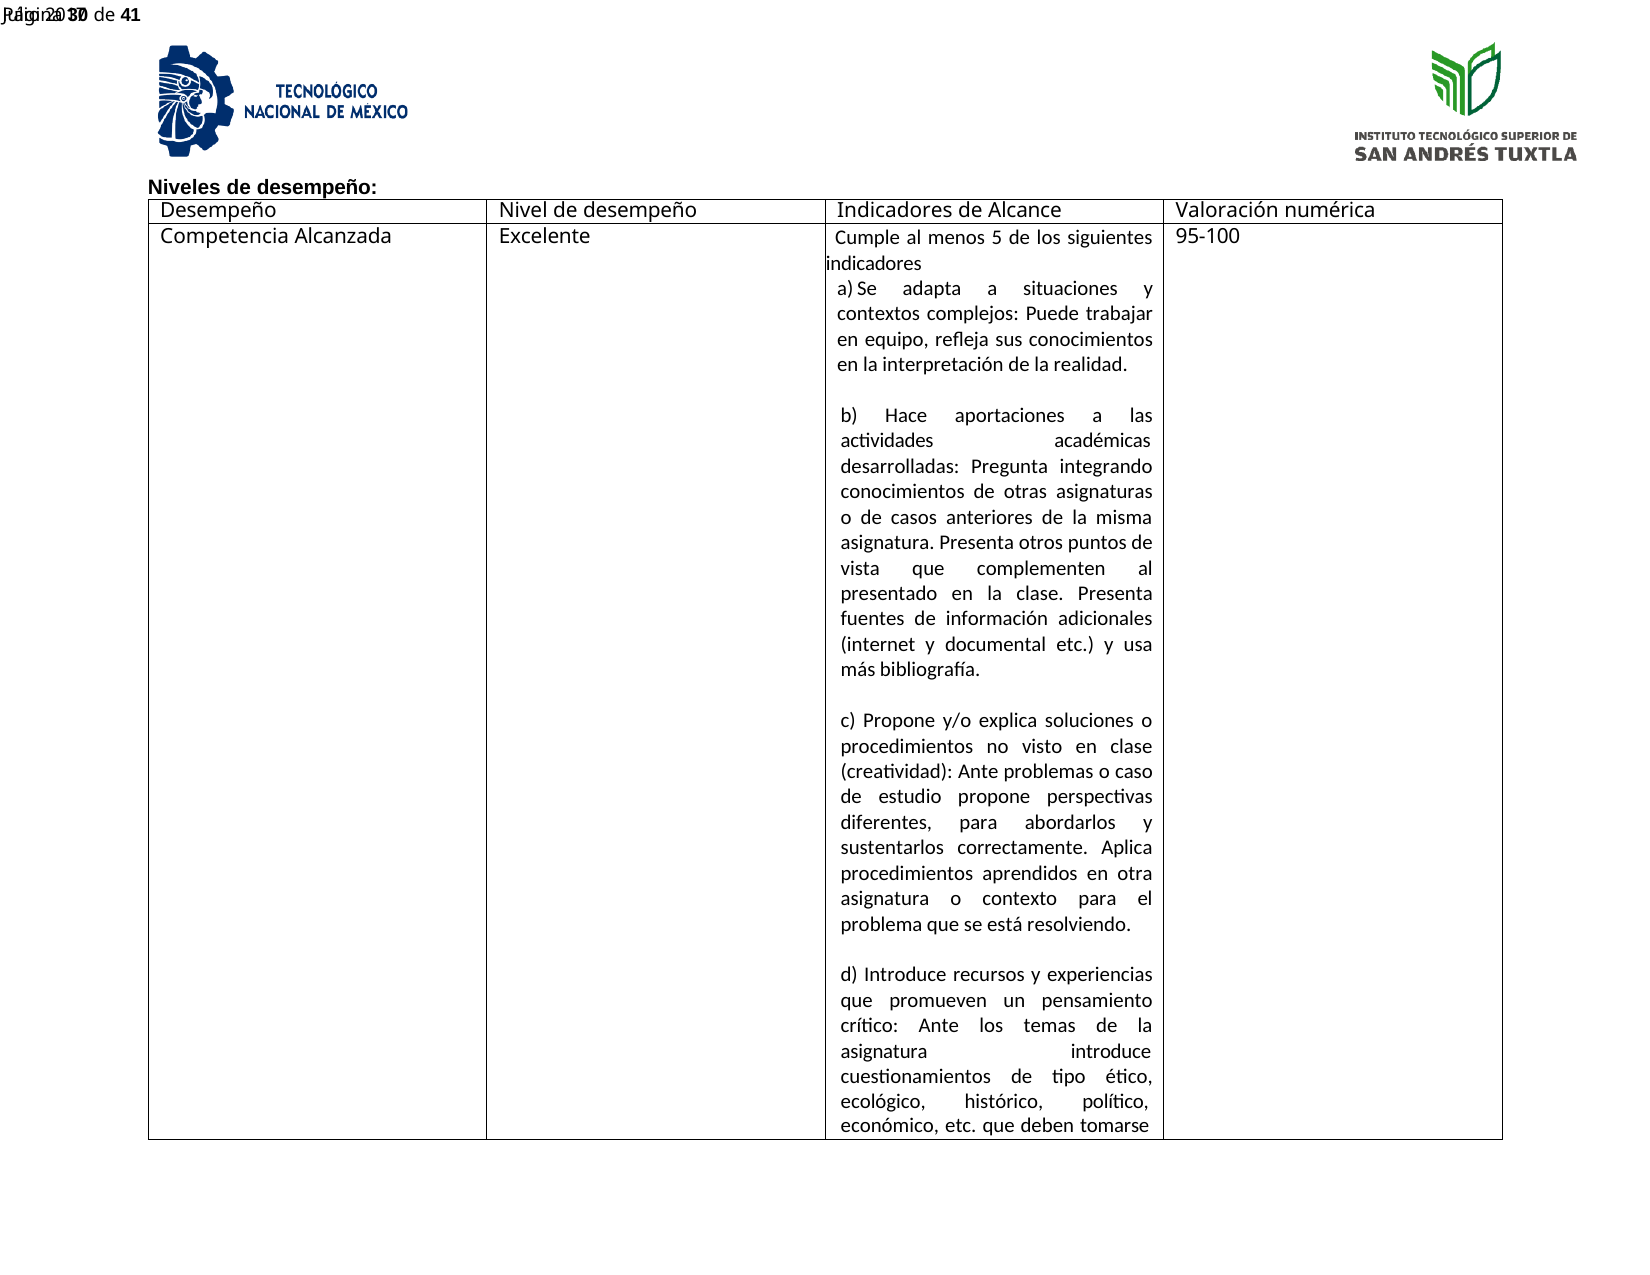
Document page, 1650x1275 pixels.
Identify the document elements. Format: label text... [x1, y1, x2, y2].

picture [157, 45, 408, 157]
table_header Nivel de desempeño [487, 200, 825, 223]
table_cell Excelente [487, 224, 825, 1139]
text Niveles de desempeño: [148, 175, 1537, 199]
table_cell 95-100 [1164, 224, 1502, 1139]
table_cell Competencia Alcanzada [149, 224, 486, 1139]
picture [1355, 42, 1577, 161]
table_header Indicadores de Alcance [826, 200, 1163, 223]
table_header Desempeño [149, 200, 486, 223]
table_cell Cumple al menos 5 de los siguientes indicadores Se adapta a situaciones y contextos complejos: Puede trabajar en equipo, refleja sus conocimientos en la interpretación de la realidad. Hace aportaciones a las actividades académicas desarrolladas: Pregunta integrando conocimientos de otras asignaturas o de casos anteriores de la misma asignatura. Presenta otros puntos de vista que complementen al presentado en la clase. Presenta fuentes de información adicionales (internet y documental etc.) y usa más bibliografía. Propone y/o explica soluciones o procedimientos no visto en clase (creatividad): Ante problemas o caso de estudio propone perspectivas diferentes, para abordarlos y sustentarlos correctamente. Aplica procedimientos aprendidos en otra asignatura o contexto para el problema que se está resolviendo. Introduce recursos y experiencias que promueven un pensamiento crítico: Ante los temas de la asignatura introduce cuestionamientos de tipo ético, ecológico, histórico, político, económico, etc. que deben tomarse [826, 224, 1163, 1139]
table_header Valoración numérica [1164, 200, 1502, 223]
